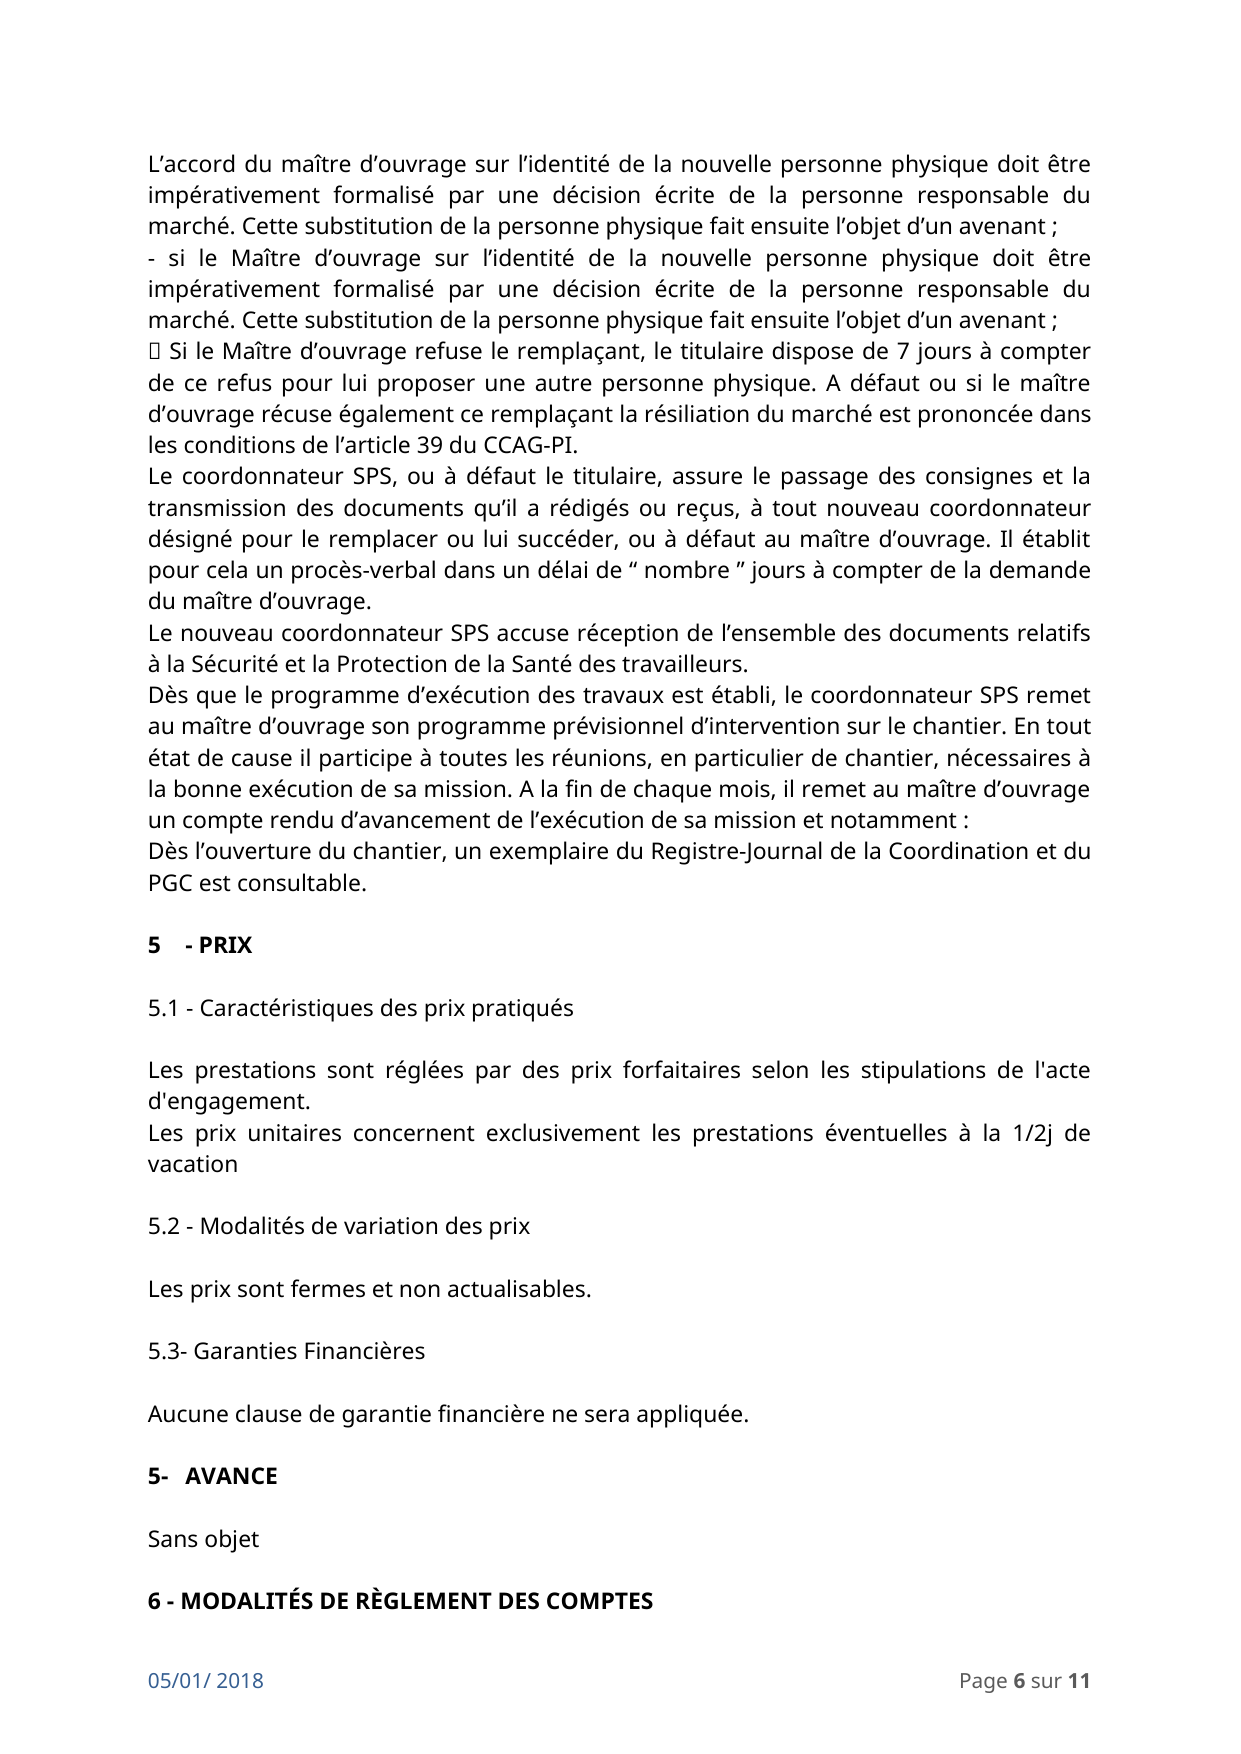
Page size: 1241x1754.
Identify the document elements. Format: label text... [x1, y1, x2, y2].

text - si le Maître d’ouvrage sur l’identité de la nouvelle personne physique doit être impérativement formalisé par une décision écrite de la personne responsable du marché. Cette substitution de la personne physique fait ensuite l’objet d’un avenant ; [148, 241, 1092, 335]
text Dès l’ouverture du chantier, un exemplaire du Registre-Journal de la Coordination et du PGC est consultable. [148, 835, 1092, 898]
text L’accord du maître d’ouvrage sur l’identité de la nouvelle personne physique doit être impérativement formalisé par une décision écrite de la personne responsable du marché. Cette substitution de la personne physique fait ensuite l’objet d’un avenant ; [148, 148, 1092, 241]
text Sans objet [148, 1523, 1092, 1554]
text 5.2 - Modalités de variation des prix [148, 1210, 1092, 1241]
list Avance [148, 1460, 1092, 1491]
text 6 - Modalités de règlement des comptes [148, 1585, 1092, 1616]
list - PRIX [148, 929, 1092, 960]
text  Si le Maître d’ouvrage refuse le remplaçant, le titulaire dispose de 7 jours à compter de ce refus pour lui proposer une autre personne physique. A défaut ou si le maître d’ouvrage récuse également ce remplaçant la résiliation du marché est prononcée dans les conditions de l’article 39 du CCAG-PI. [148, 335, 1092, 460]
text Le coordonnateur SPS, ou à défaut le titulaire, assure le passage des consignes et la transmission des documents qu’il a rédigés ou reçus, à tout nouveau coordonnateur désigné pour le remplacer ou lui succéder, ou à défaut au maître d’ouvrage. Il établit pour cela un procès-verbal dans un délai de “ nombre ” jours à compter de la demande du maître d’ouvrage. [148, 460, 1092, 616]
text 5.1 - Caractéristiques des prix pratiqués [148, 991, 1092, 1023]
text Dès que le programme d’exécution des travaux est établi, le coordonnateur SPS remet au maître d’ouvrage son programme prévisionnel d’intervention sur le chantier. En tout état de cause il participe à toutes les réunions, en particulier de chantier, nécessaires à la bonne exécution de sa mission. A la fin de chaque mois, il remet au maître d’ouvrage un compte rendu d’avancement de l’exécution de sa mission et notamment : [148, 679, 1092, 835]
text Le nouveau coordonnateur SPS accuse réception de l’ensemble des documents relatifs à la Sécurité et la Protection de la Santé des travailleurs. [148, 616, 1092, 679]
text 5.3- Garanties Financières [148, 1335, 1092, 1366]
text Les prix sont fermes et non actualisables. [148, 1273, 1092, 1304]
text Aucune clause de garantie financière ne sera appliquée. [148, 1398, 1092, 1429]
text Les prix unitaires concernent exclusivement les prestations éventuelles à la 1/2j de vacation [148, 1116, 1092, 1179]
text Les prestations sont réglées par des prix forfaitaires selon les stipulations de l'acte d'engagement. [148, 1054, 1092, 1116]
